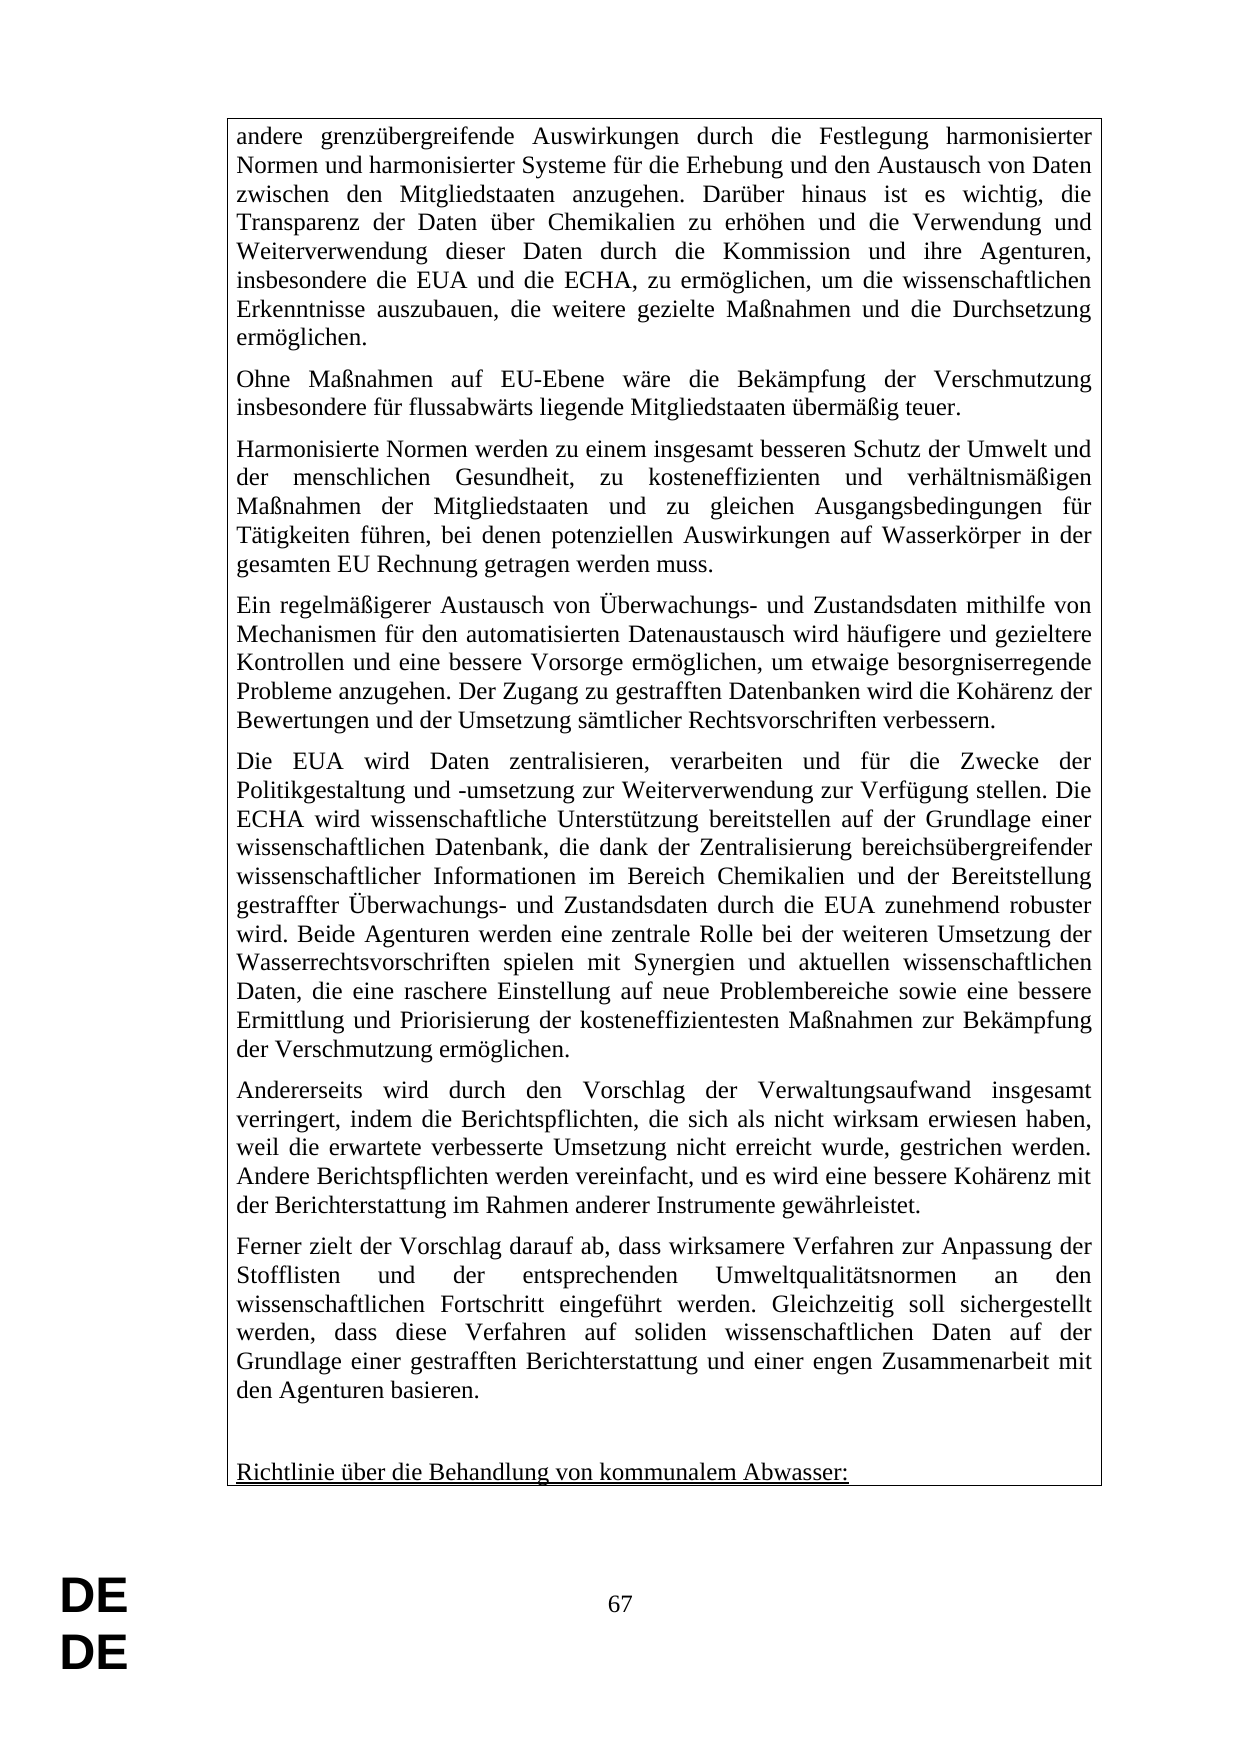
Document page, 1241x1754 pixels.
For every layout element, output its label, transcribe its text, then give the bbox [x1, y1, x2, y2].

text Ein regelmäßigerer Austausch von Überwachungs- und Zustandsdaten mithilfe von Mechanismen für den automatisierten Datenaustausch wird häufigere und gezieltere Kontrollen und eine bessere Vorsorge ermöglichen, um etwaige besorgniserregende Probleme anzugehen. Der Zugang zu gestrafften Datenbanken wird die Kohärenz der Bewertungen und der Umsetzung sämtlicher Rechtsvorschriften verbessern. [228, 587, 1101, 734]
text Ohne Maßnahmen auf EU-Ebene wäre die Bekämpfung der Verschmutzung insbesondere für flussabwärts liegende Mitgliedstaaten übermäßig teuer. [228, 361, 1101, 421]
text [228, 119, 1101, 351]
text Harmonisierte Normen werden zu einem insgesamt besseren Schutz der Umwelt und der menschlichen Gesundheit, zu kosteneffizienten und verhältnismäßigen Maßnahmen der Mitgliedstaaten und zu gleichen Ausgangsbedingungen für Tätigkeiten führen, bei denen potenziellen Auswirkungen auf Wasserkörper in der gesamten EU Rechnung getragen werden muss. [228, 431, 1101, 577]
text Richtlinie über die Behandlung von kommunalem Abwasser: [228, 1454, 1101, 1485]
text Ferner zielt der Vorschlag darauf ab, dass wirksamere Verfahren zur Anpassung der Stofflisten und der entsprechenden Umweltqualitätsnormen an den wissenschaftlichen Fortschritt eingeführt werden. Gleichzeitig soll sichergestellt werden, dass diese Verfahren auf soliden wissenschaftlichen Daten auf der Grundlage einer gestrafften Berichterstattung und einer engen Zusammenarbeit mit den Agenturen basieren. [228, 1228, 1101, 1404]
text Die EUA wird Daten zentralisieren, verarbeiten und für die Zwecke der Politikgestaltung und -umsetzung zur Weiterverwendung zur Verfügung stellen. Die ECHA wird wissenschaftliche Unterstützung bereitstellen auf der Grundlage einer wissenschaftlichen Datenbank, die dank der Zentralisierung bereichsübergreifender wissenschaftlicher Informationen im Bereich Chemikalien und der Bereitstellung gestraffter Überwachungs- und Zustandsdaten durch die EUA zunehmend robuster wird. Beide Agenturen werden eine zentrale Rolle bei der weiteren Umsetzung der Wasserrechtsvorschriften spielen mit Synergien und aktuellen wissenschaftlichen Daten, die eine raschere Einstellung auf neue Problembereiche sowie eine bessere Ermittlung und Priorisierung der kosteneffizientesten Maßnahmen zur Bekämpfung der Verschmutzung ermöglichen. [228, 743, 1101, 1062]
text Andererseits wird durch den Vorschlag der Verwaltungsaufwand insgesamt verringert, indem die Berichtspflichten, die sich als nicht wirksam erwiesen haben, weil die erwartete verbesserte Umsetzung nicht erreicht wurde, gestrichen werden. Andere Berichtspflichten werden vereinfacht, und es wird eine bessere Kohärenz mit der Berichterstattung im Rahmen anderer Instrumente gewährleistet. [228, 1072, 1101, 1219]
